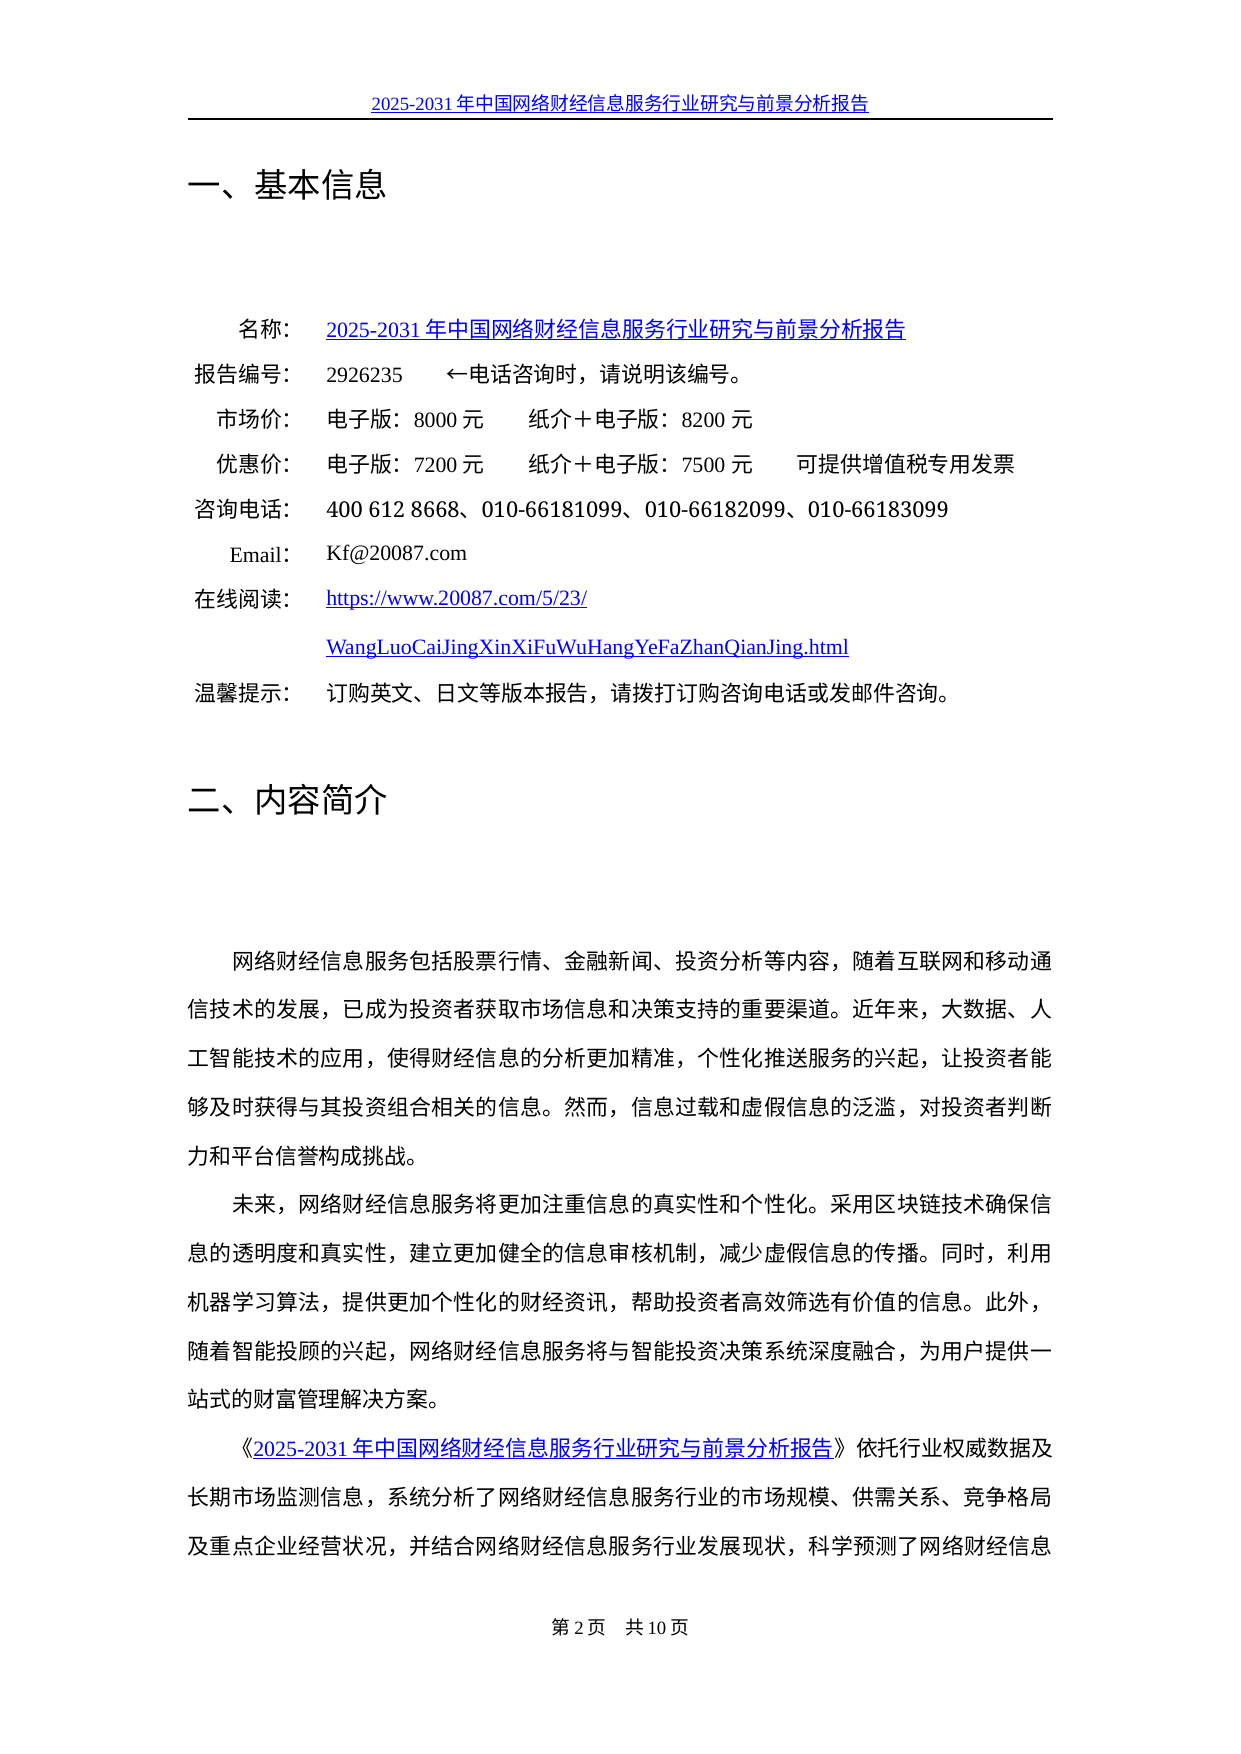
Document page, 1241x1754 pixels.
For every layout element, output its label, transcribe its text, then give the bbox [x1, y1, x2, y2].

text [187, 943, 1053, 1561]
table_header 2025-2031年中国网络财经信息服务行业研究与前景分析报告 [315, 312, 1073, 357]
table_cell 报告编号： [167, 357, 315, 402]
table_cell 咨询电话： [167, 492, 315, 537]
table_cell 市场价： [167, 402, 315, 447]
table_cell Kf@20087.com [315, 537, 1073, 582]
table_cell 优惠价： [167, 447, 315, 492]
table_cell Email： [167, 537, 315, 582]
table_cell 订购英文、日文等版本报告，请拨打订购咨询电话或发邮件咨询。 [315, 675, 1073, 720]
table_cell 2926235 ←电话咨询时，请说明该编号。 [315, 357, 1073, 402]
table_cell 400 612 8668、010-66181099、010-66182099、010-66183099 [315, 492, 1073, 537]
title 二、内容简介 [187, 766, 1053, 831]
table_header 名称： [167, 312, 315, 357]
table_cell 电子版：8000 元 纸介＋电子版：8200 元 [315, 402, 1073, 447]
table_cell 电子版：7200 元 纸介＋电子版：7500 元 可提供增值税专用发票 [315, 447, 1073, 492]
table_cell 在线阅读： [167, 582, 315, 675]
table_cell [315, 582, 1073, 675]
table_cell 温馨提示： [167, 675, 315, 720]
title 一、基本信息 [187, 150, 1053, 215]
